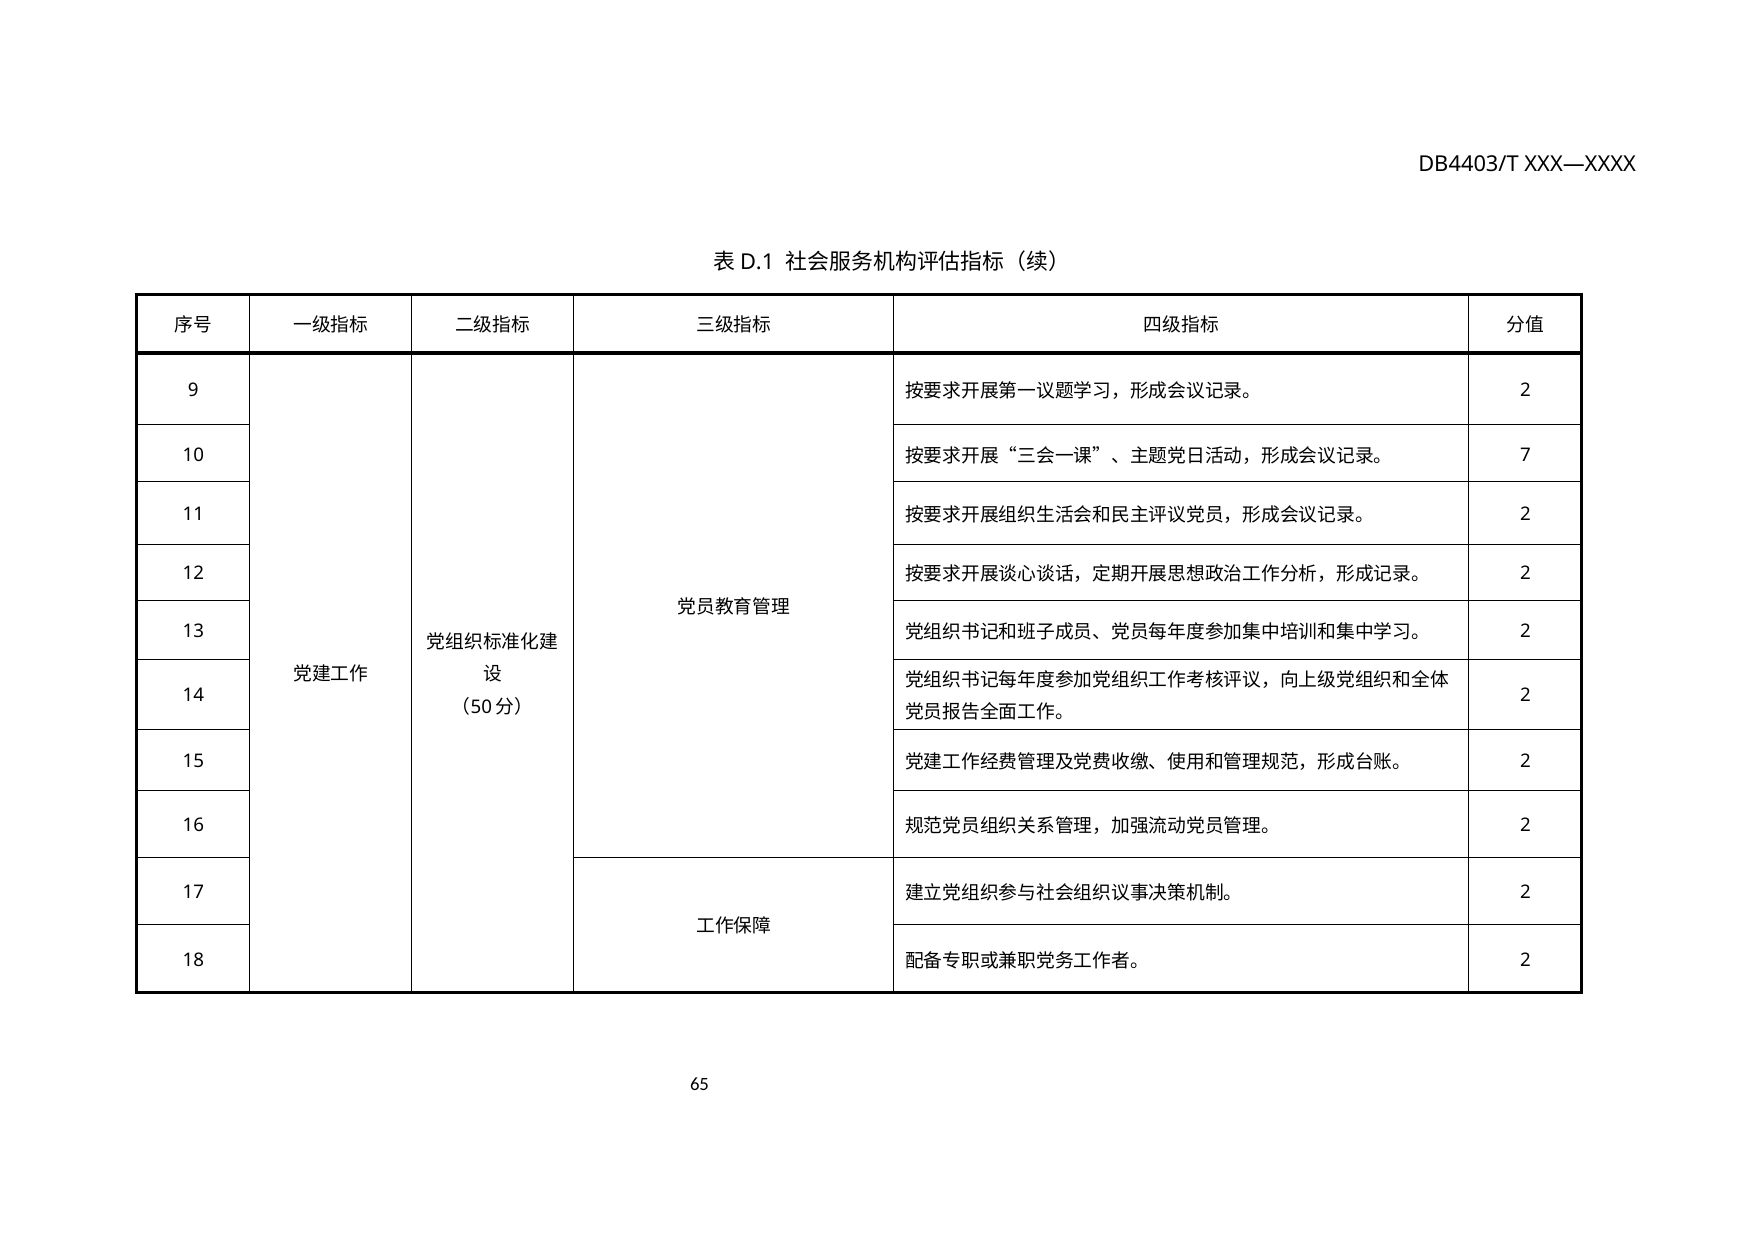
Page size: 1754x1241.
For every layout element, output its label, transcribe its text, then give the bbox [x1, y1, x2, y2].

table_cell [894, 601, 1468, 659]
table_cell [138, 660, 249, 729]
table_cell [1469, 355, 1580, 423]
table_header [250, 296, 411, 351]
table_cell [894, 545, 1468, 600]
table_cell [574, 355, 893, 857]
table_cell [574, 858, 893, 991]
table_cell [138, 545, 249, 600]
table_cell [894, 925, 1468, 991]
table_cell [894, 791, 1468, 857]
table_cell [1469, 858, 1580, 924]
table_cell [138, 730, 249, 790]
list 表D.1 社会服务机构评估指标（续） [148, 244, 1636, 276]
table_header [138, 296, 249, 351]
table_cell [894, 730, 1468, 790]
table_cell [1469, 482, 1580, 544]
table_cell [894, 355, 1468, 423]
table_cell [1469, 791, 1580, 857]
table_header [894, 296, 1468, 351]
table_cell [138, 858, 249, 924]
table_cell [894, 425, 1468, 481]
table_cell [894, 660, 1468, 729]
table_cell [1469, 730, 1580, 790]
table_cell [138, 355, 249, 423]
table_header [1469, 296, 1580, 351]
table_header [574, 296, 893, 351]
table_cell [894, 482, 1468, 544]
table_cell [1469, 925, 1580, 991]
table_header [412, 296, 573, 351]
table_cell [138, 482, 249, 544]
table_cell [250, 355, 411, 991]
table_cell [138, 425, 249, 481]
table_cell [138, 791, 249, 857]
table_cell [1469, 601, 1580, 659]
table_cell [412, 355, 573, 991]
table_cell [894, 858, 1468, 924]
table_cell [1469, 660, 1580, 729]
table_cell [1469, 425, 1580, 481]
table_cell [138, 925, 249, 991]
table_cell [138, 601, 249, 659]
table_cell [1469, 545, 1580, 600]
